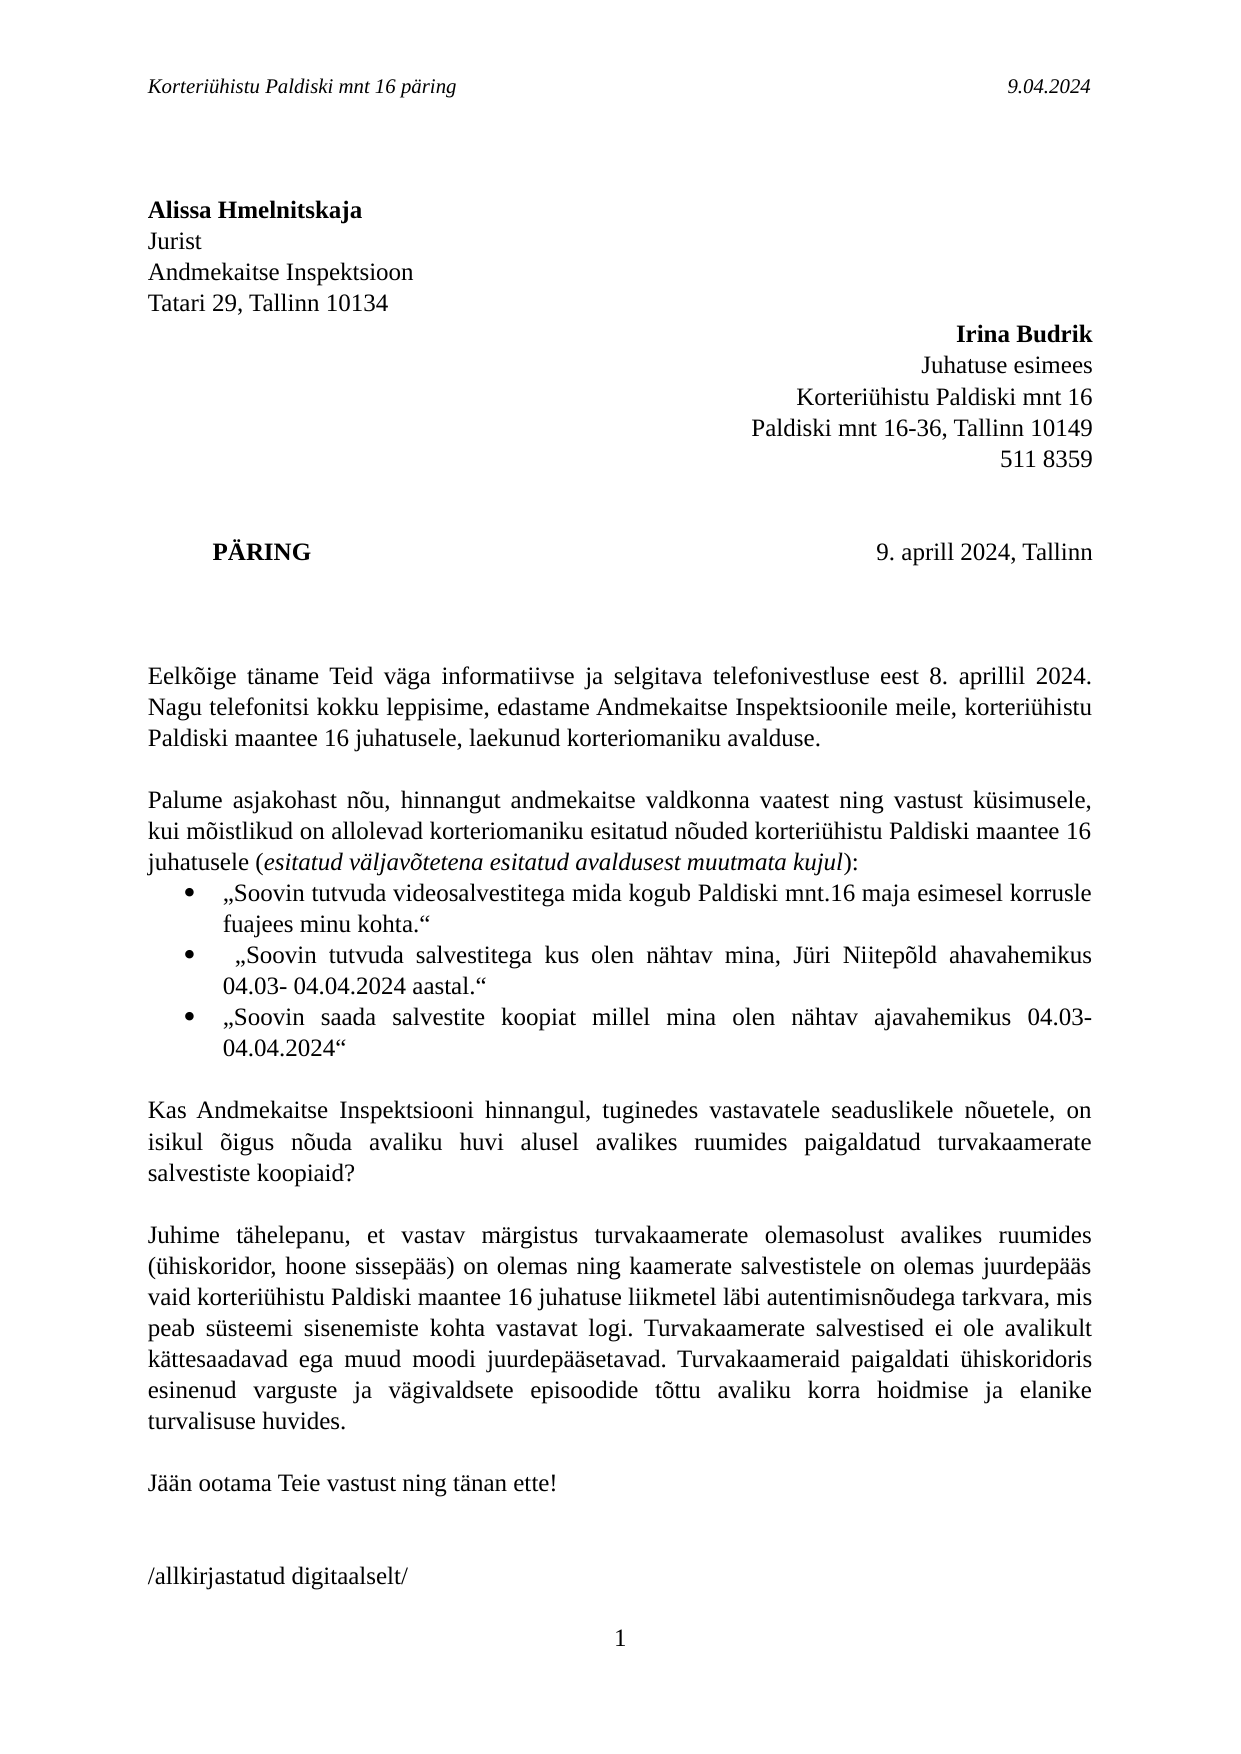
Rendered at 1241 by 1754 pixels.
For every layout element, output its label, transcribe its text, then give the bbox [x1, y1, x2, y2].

text Eelkõige täname Teid väga informatiivse ja selgitava telefonivestluse eest 8. aprillil 2024. Nagu telefonitsi kokku leppisime, edastame Andmekaitse Inspektsioonile meile, korteriühistu Paldiski maantee 16 juhatusele, laekunud korteriomaniku avalduse. [148, 661, 1093, 752]
text Palume asjakohast nõu, hinnangut andmekaitse valdkonna vaatest ning vastust küsimusele, kui mõistlikud on allolevad korteriomaniku esitatud nõuded korteriühistu Paldiski maantee 16 juhatusele (esitatud väljavõtetena esitatud avaldusest muutmata kujul): [148, 785, 1093, 876]
text Andmekaitse Inspektsioon [148, 257, 1093, 286]
list „Soovin tutvuda videosalvestitega mida kogub Paldiski mnt.16 maja esimesel korrusle fuajees minu kohta.“ [185, 878, 1093, 938]
text Jurist [148, 226, 1093, 255]
text Korteriühistu Paldiski mnt 16 [148, 382, 1093, 410]
text Tatari 29, Tallinn 10134 [148, 288, 1093, 317]
list „Soovin saada salvestite koopiat millel mina olen nähtav ajavahemikus 04.03-04.04.2024“ [185, 1002, 1093, 1062]
list „Soovin tutvuda salvestitega kus olen nähtav mina, Jüri Niitepõld ahavahemikus 04.03- 04.04.2024 aastal.“ [185, 940, 1093, 1000]
text Kas Andmekaitse Inspektsiooni hinnangul, tuginedes vastavatele seaduslikele nõuetele, on isikul õigus nõuda avaliku huvi alusel avalikes ruumides paigaldatud turvakaamerate salvestiste koopiaid? [148, 1096, 1093, 1186]
text Juhime tähelepanu, et vastav märgistus turvakaamerate olemasolust avalikes ruumides (ühiskoridor, hoone sissepääs) on olemas ning kaamerate salvestistele on olemas juurdepääs vaid korteriühistu Paldiski maantee 16 juhatuse liikmetel läbi autentimisnõudega tarkvara, mis peab süsteemi sisenemiste kohta vastavat logi. Turvakaamerate salvestised ei ole avalikult kättesaadavad ega muud moodi juurdepääsetavad. Turvakaameraid paigaldati ühiskoridoris esinenud varguste ja vägivaldsete episoodide tõttu avaliku korra hoidmise ja elanike turvalisuse huvides. [148, 1220, 1093, 1435]
text Alissa Hmelnitskaja [148, 195, 1093, 224]
text Paldiski mnt 16-36, Tallinn 10149 [148, 413, 1093, 441]
text Juhatuse esimees [148, 351, 1093, 379]
text 511 8359 [148, 444, 1093, 472]
text PÄRING 9. aprill 2024, Tallinn [148, 537, 1093, 566]
text Irina Budrik [148, 319, 1093, 348]
text Jään ootama Teie vastust ning tänan ette! [148, 1468, 1093, 1497]
text /allkirjastatud digitaalselt/ [148, 1561, 1093, 1590]
